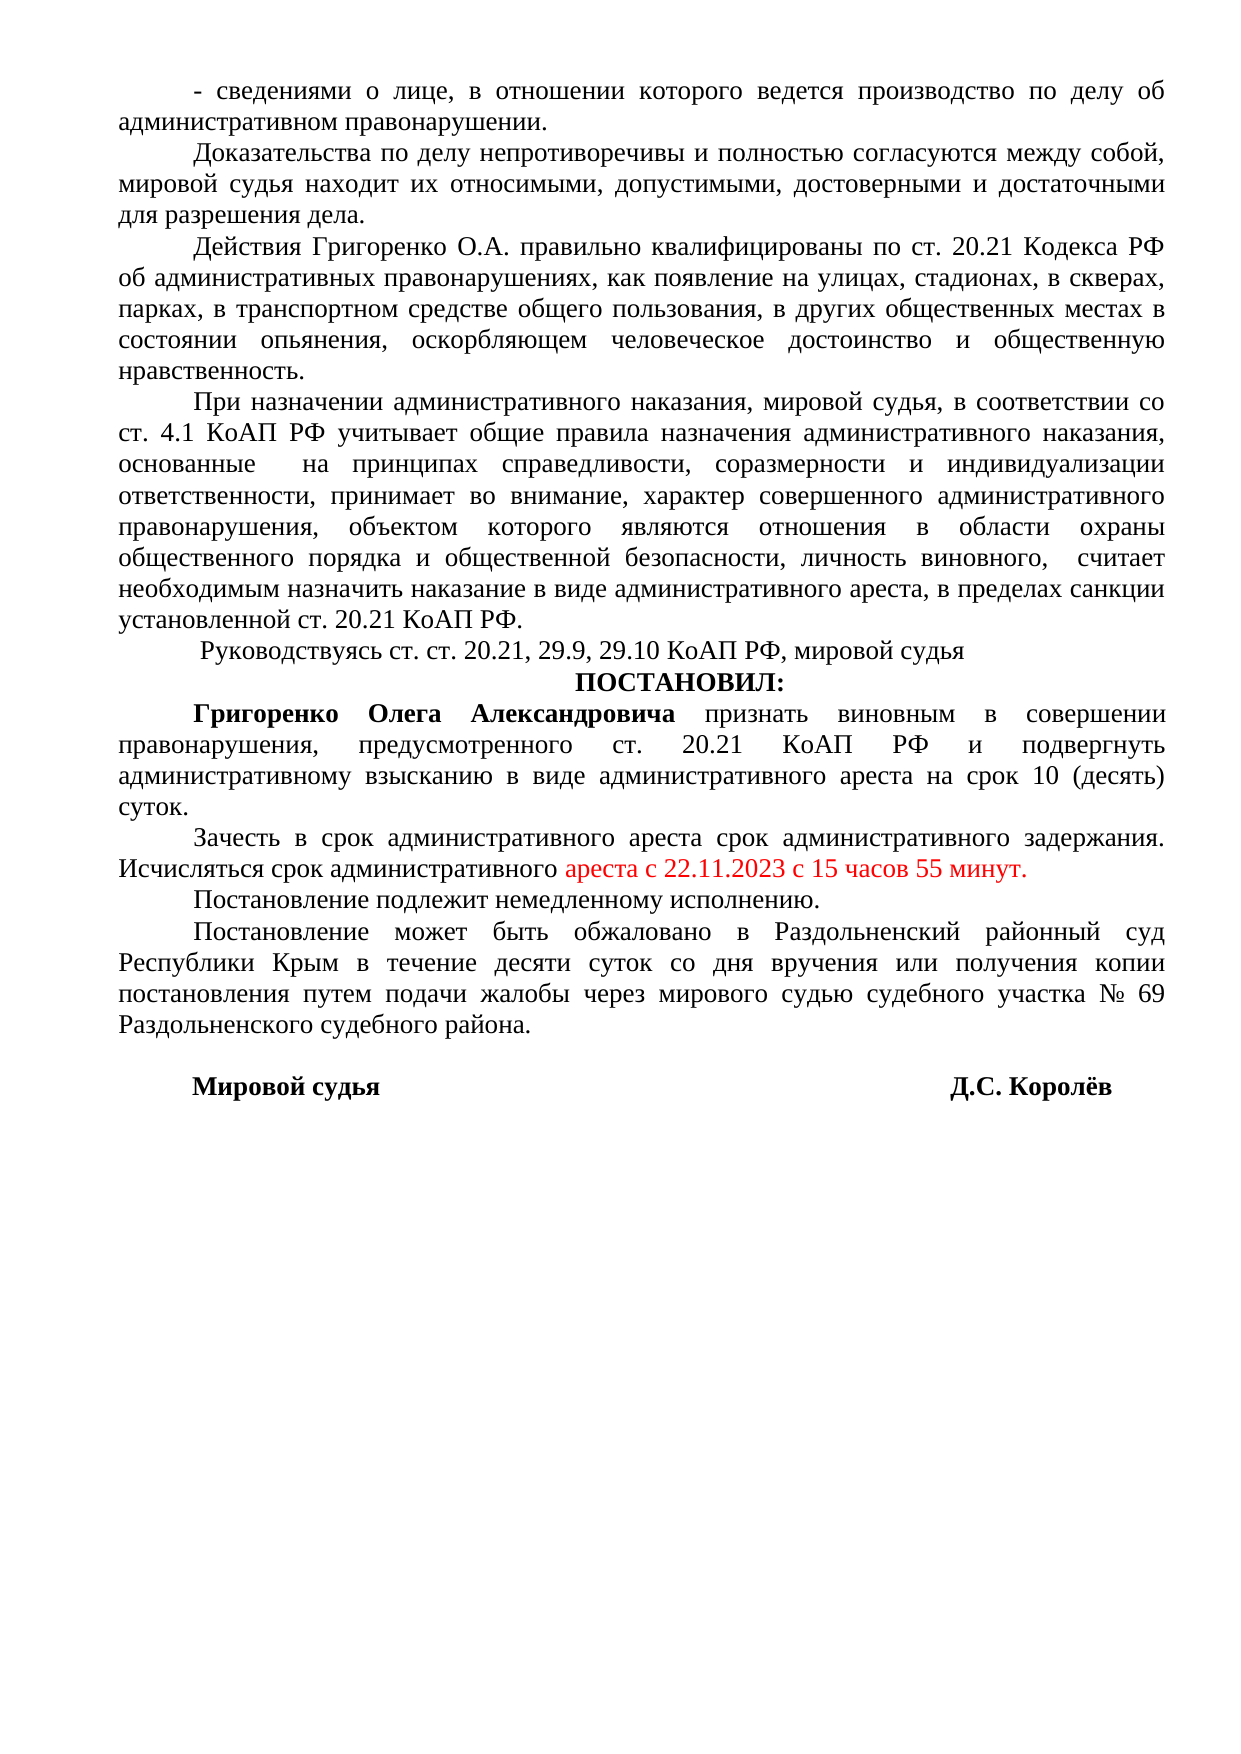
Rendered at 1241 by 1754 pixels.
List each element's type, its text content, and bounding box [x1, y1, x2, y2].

text Постановление может быть обжаловано в Раздольненский районный суд Республики Крым в течение десяти суток со дня вручения или получения копии постановления путем подачи жалобы через мирового судью судебного участка № 69 Раздольненского судебного района. [118, 915, 1167, 1039]
text Григоренко Олега Александровича признать виновным в совершении правонарушения, предусмотренного ст. 20.21 КоАП РФ и подвергнуть административному взысканию в виде административного ареста на срок 10 (десять) суток. [118, 697, 1167, 821]
text При назначении административного наказания, мировой судья, в соответствии со ст. 4.1 КоАП РФ учитывает общие правила назначения административного наказания, основанные на принципах справедливости, соразмерности и индивидуализации ответственности, принимает во внимание, характер совершенного административного правонарушения, объектом которого являются отношения в области охраны общественного порядка и общественной безопасности, личность виновного, считает необходимым назначить наказание в виде административного ареста, в пределах санкции установленной ст. 20.21 КоАП РФ. [118, 385, 1167, 634]
text Мировой судья Д.С. Королёв [118, 1071, 1167, 1102]
text - сведениями о лице, в отношении которого ведется производство по делу об административном правонарушении. [118, 74, 1167, 136]
text Руководствуясь ст. ст. 20.21, 29.9, 29.10 КоАП РФ, мировой судья [118, 634, 1167, 666]
text ПОСТАНОВИЛ: [118, 666, 1167, 697]
text Зачесть в срок административного ареста срок административного задержания. Исчисляться срок административного ареста с 22.11.2023 с 15 часов 55 минут. [118, 821, 1167, 884]
text Действия Григоренко О.А. правильно квалифицированы по ст. 20.21 Кодекса РФ об административных правонарушениях, как появление на улицах, стадионах, в скверах, парках, в транспортном средстве общего пользования, в других общественных местах в состоянии опьянения, оскорбляющем человеческое достоинство и общественную нравственность. [118, 229, 1167, 385]
text Доказательства по делу непротиворечивы и полностью согласуются между собой, мировой судья находит их относимыми, допустимыми, достоверными и достаточными для разрешения дела. [118, 136, 1167, 229]
text Постановление подлежит немедленному исполнению. [118, 884, 1167, 915]
